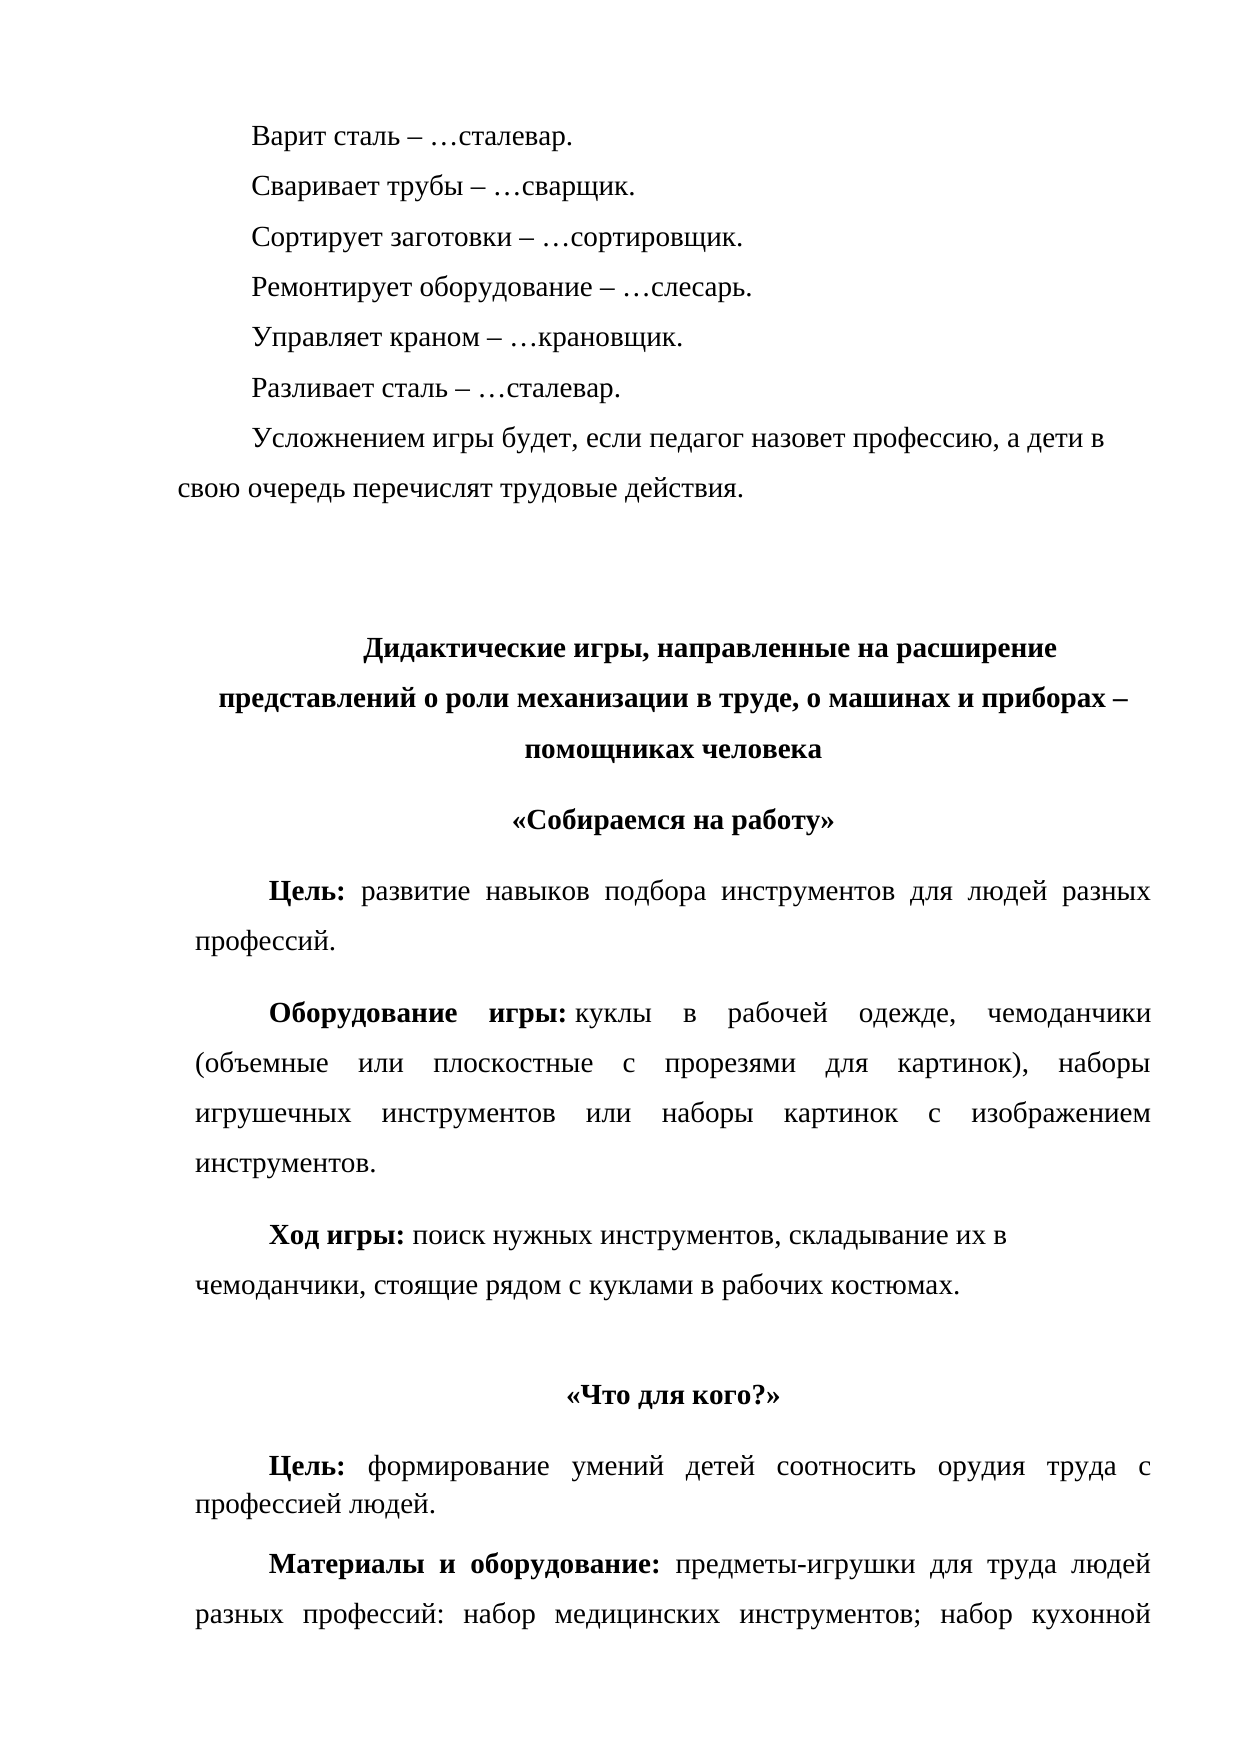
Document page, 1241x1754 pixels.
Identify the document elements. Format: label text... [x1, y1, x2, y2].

text «Собираемся на работу» [195, 802, 1152, 836]
text Усложнением игры будет, если педагог назовет профессию, а дети в свою очередь перечислят трудовые действия. [177, 420, 1152, 504]
text Управляет краном – …крановщик. [177, 319, 1152, 353]
text Сортирует заготовки – …сортировщик. [177, 219, 1152, 252]
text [195, 1546, 1152, 1630]
text Разливает сталь – …сталевар. [177, 370, 1152, 403]
text Ход игры: поиск нужных инструментов, складывание их в чемоданчики, стоящие рядом с куклами в рабочих костюмах. [195, 1217, 1152, 1301]
text Варит сталь – …сталевар. [177, 118, 1152, 152]
text «Что для кого?» [195, 1377, 1152, 1410]
text Оборудование игры: куклы в рабочей одежде, чемоданчики (объемные или плоскостные с прорезями для картинок), наборы игрушечных инструментов или наборы картинок с изображением инструментов. [195, 995, 1152, 1179]
text Ремонтирует оборудование – …слесарь. [177, 269, 1152, 303]
text Дидактические игры, направленные на расширение представлений о роли механизации в труде, о машинах и приборах – помощниках человека [195, 630, 1152, 764]
text Цель: развитие навыков подбора инструментов для людей разных профессий. [195, 873, 1152, 957]
text Сваривает трубы – …сварщик. [177, 168, 1152, 202]
text Цель: формирование умений детей соотносить орудия труда с профессией людей. [195, 1448, 1152, 1520]
